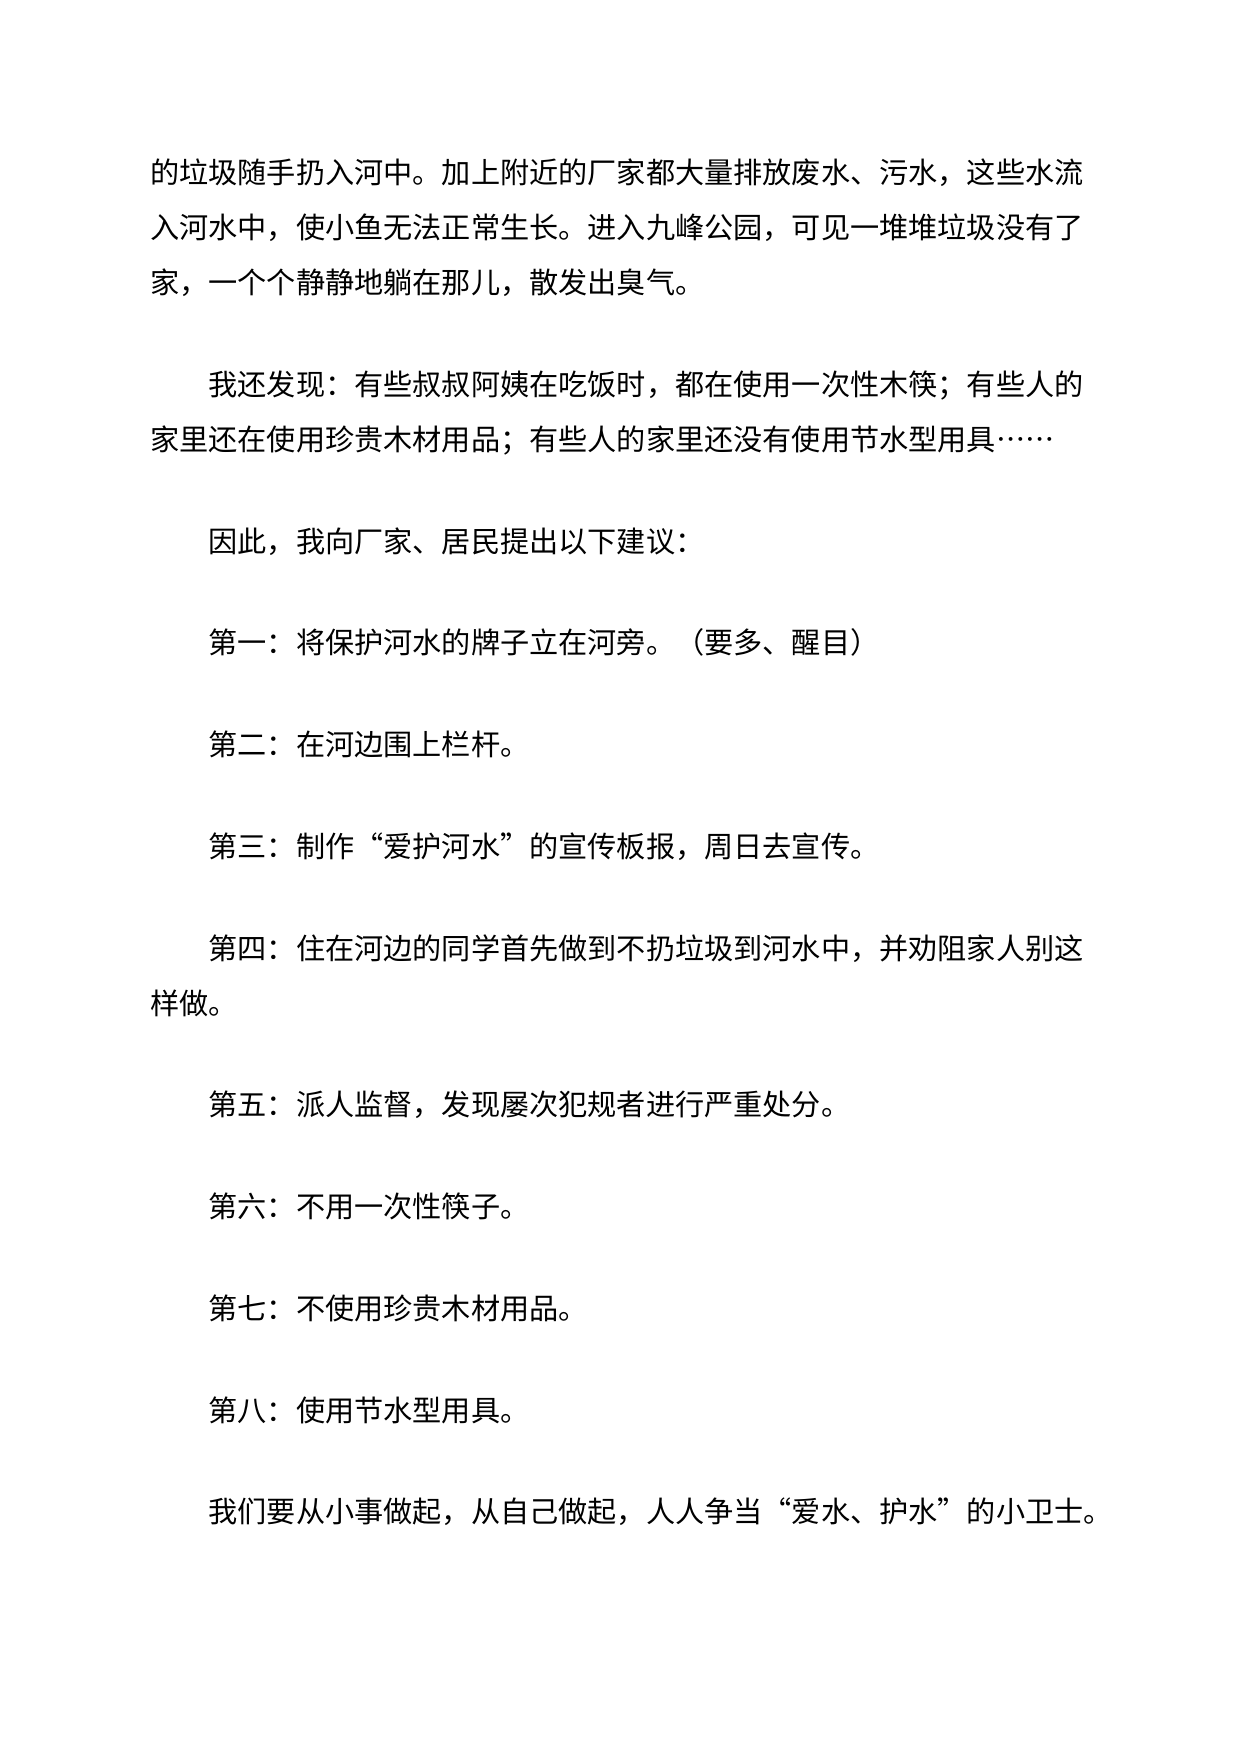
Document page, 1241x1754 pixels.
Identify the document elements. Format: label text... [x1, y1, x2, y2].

text 第七：不使用珍贵木材用品。 [150, 1286, 1090, 1328]
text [150, 150, 1090, 302]
text 第五：派人监督，发现屡次犯规者进行严重处分。 [150, 1082, 1090, 1124]
text 第三：制作“爱护河水”的宣传板报，周日去宣传。 [150, 823, 1090, 866]
text 我们要从小事做起，从自己做起，人人争当“爱水、护水”的小卫士。 [150, 1489, 1090, 1531]
text 第八：使用节水型用具。 [150, 1387, 1090, 1429]
text 第六：不用一次性筷子。 [150, 1184, 1090, 1226]
text 第一：将保护河水的牌子立在河旁。（要多、醒目） [150, 620, 1090, 662]
text 因此，我向厂家、居民提出以下建议： [150, 518, 1090, 561]
text 我还发现：有些叔叔阿姨在吃饭时，都在使用一次性木筷；有些人的家里还在使用珍贵木材用品；有些人的家里还没有使用节水型用具…… [150, 362, 1090, 459]
text 第四：住在河边的同学首先做到不扔垃圾到河水中，并劝阻家人别这样做。 [150, 925, 1090, 1022]
text 第二：在河边围上栏杆。 [150, 722, 1090, 764]
